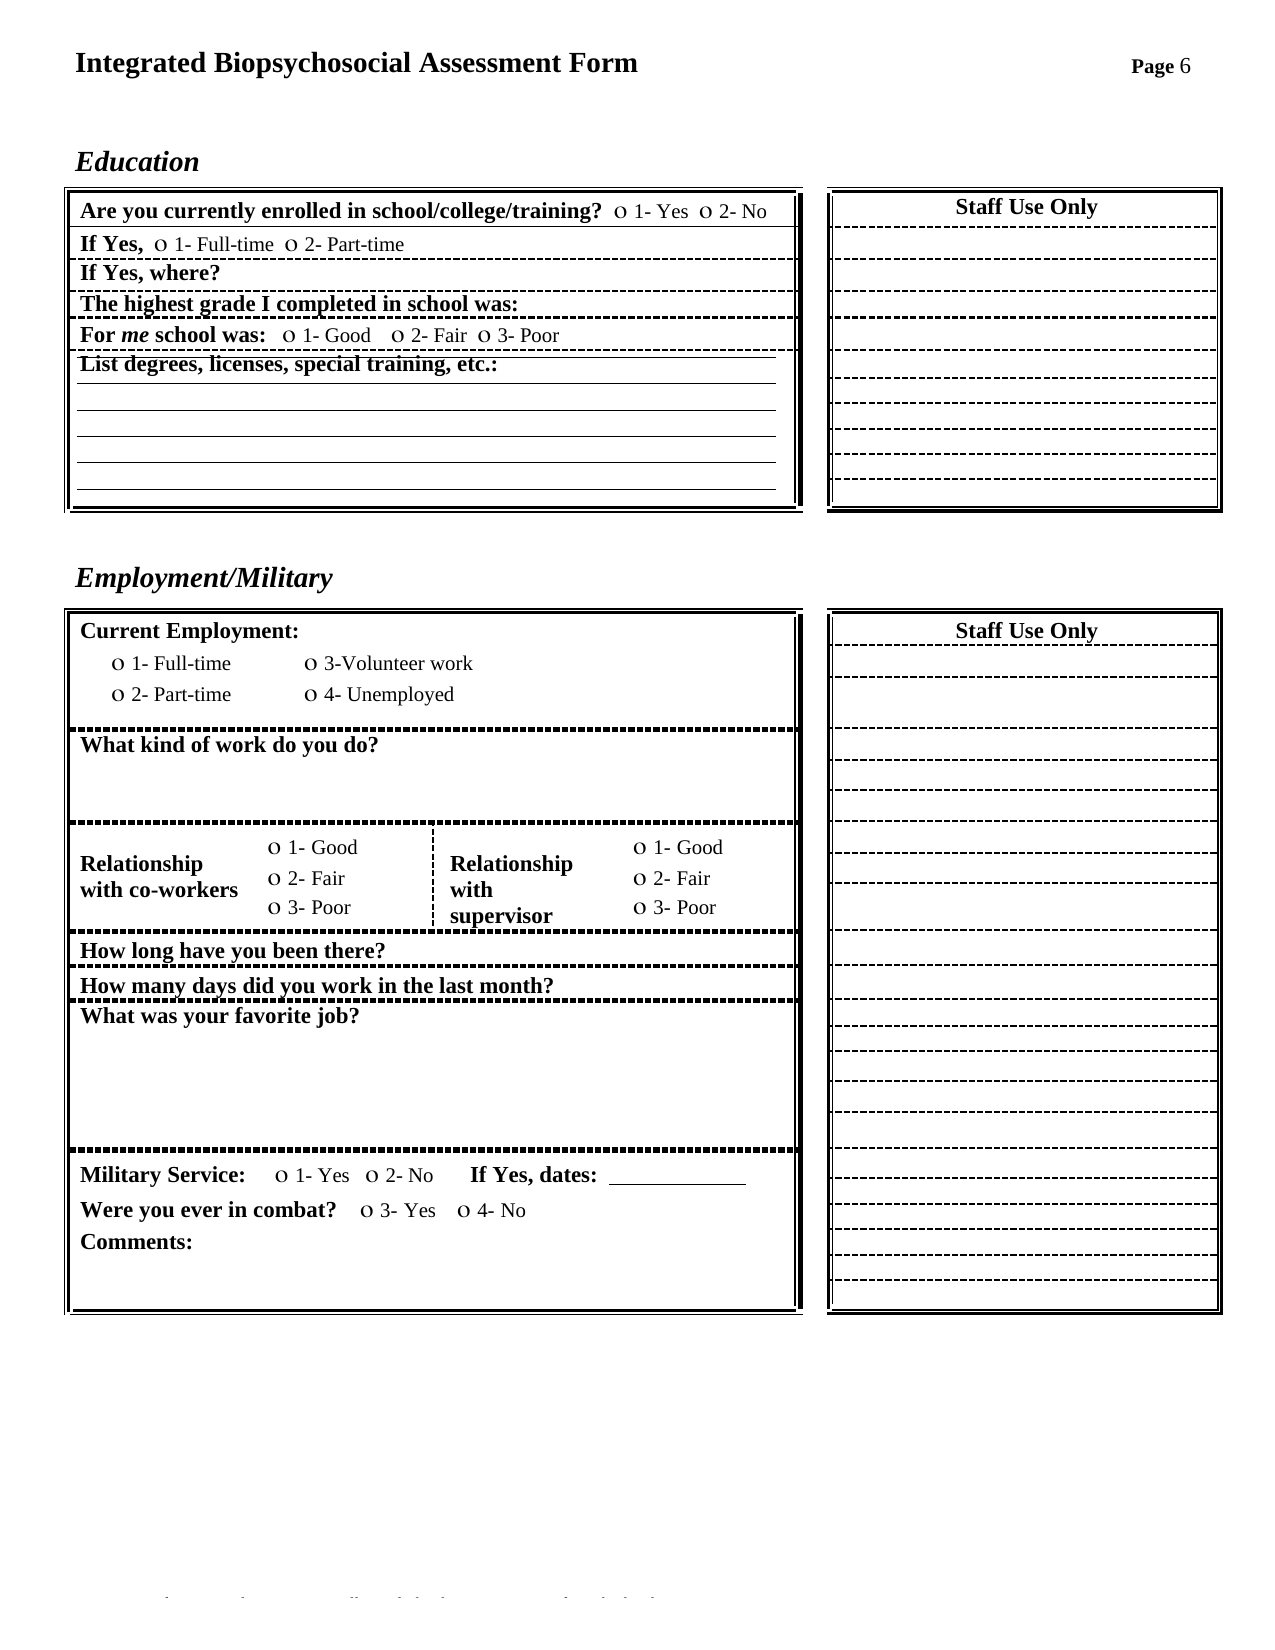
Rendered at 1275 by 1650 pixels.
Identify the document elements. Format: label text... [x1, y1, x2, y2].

table_cell [833, 453, 1217, 478]
text Employment/Military [75, 560, 1235, 594]
table_cell [833, 349, 1217, 377]
table_cell [833, 727, 1217, 759]
table_cell [833, 1177, 1217, 1203]
table_cell [833, 759, 1217, 789]
table_cell [833, 1203, 1217, 1228]
table_cell [833, 929, 1217, 964]
table_cell The highest grade I completed in school was: [70, 290, 794, 316]
table_header Are you currently enrolled in school/college/training?  1- Yes  2- No [67, 188, 798, 226]
table_cell [833, 644, 1217, 676]
table_cell [833, 852, 1217, 882]
text Education [75, 144, 1235, 177]
table_header Current Employment: [67, 610, 798, 644]
table_cell  1- Good  2- Fair  3- Poor [612, 820, 794, 929]
table_header [798, 187, 830, 506]
table_cell [833, 290, 1217, 316]
table_cell Relationship with co-workers [70, 820, 249, 929]
table_cell [830, 478, 1217, 506]
table_cell If Yes,  1- Full-time  2- Part-time [70, 227, 794, 258]
table_cell Military Service:  1- Yes  2- No If Yes, dates: Were you ever in combat?  3- Yes  4- No Comments: [70, 1147, 798, 1309]
table_cell [833, 1111, 1217, 1147]
table_cell [833, 998, 1217, 1024]
table_cell [833, 964, 1217, 998]
table_cell  1- Full-time  3-Volunteer work  2- Part-time  4- Unemployed [70, 644, 794, 727]
table_cell [833, 402, 1217, 427]
table_cell [833, 820, 1217, 852]
table_cell [833, 789, 1217, 820]
table_cell [833, 1080, 1217, 1111]
table_cell [833, 1254, 1217, 1279]
table_header Staff Use Only [830, 188, 1220, 226]
table_cell [833, 258, 1217, 290]
table_cell If Yes, where? [70, 258, 794, 290]
table_header [798, 608, 830, 1309]
table_cell  1- Good  2- Fair  3- Poor [249, 820, 433, 929]
table_header Staff Use Only [830, 610, 1220, 644]
table_cell [833, 1025, 1217, 1050]
table_cell How many days did you work in the last month? [70, 964, 794, 998]
table_cell [833, 1147, 1217, 1177]
table_cell [833, 882, 1217, 929]
table_cell What was your favorite job? [70, 998, 794, 1147]
table_cell What kind of work do you do? [70, 727, 794, 820]
table_cell [830, 1279, 1217, 1309]
table_cell How long have you been there? [70, 929, 794, 964]
table_cell [833, 1050, 1217, 1080]
table_cell [833, 316, 1217, 348]
table_cell [833, 226, 1217, 258]
table_cell [833, 428, 1217, 453]
table_cell Relationship with supervisor [433, 820, 612, 929]
table_cell [833, 1228, 1217, 1253]
table_cell List degrees, licenses, special training, etc.: [70, 349, 798, 506]
table_cell [833, 676, 1217, 727]
table_cell For me school was:  1- Good  2- Fair  3- Poor [70, 316, 794, 348]
table_cell [833, 377, 1217, 402]
